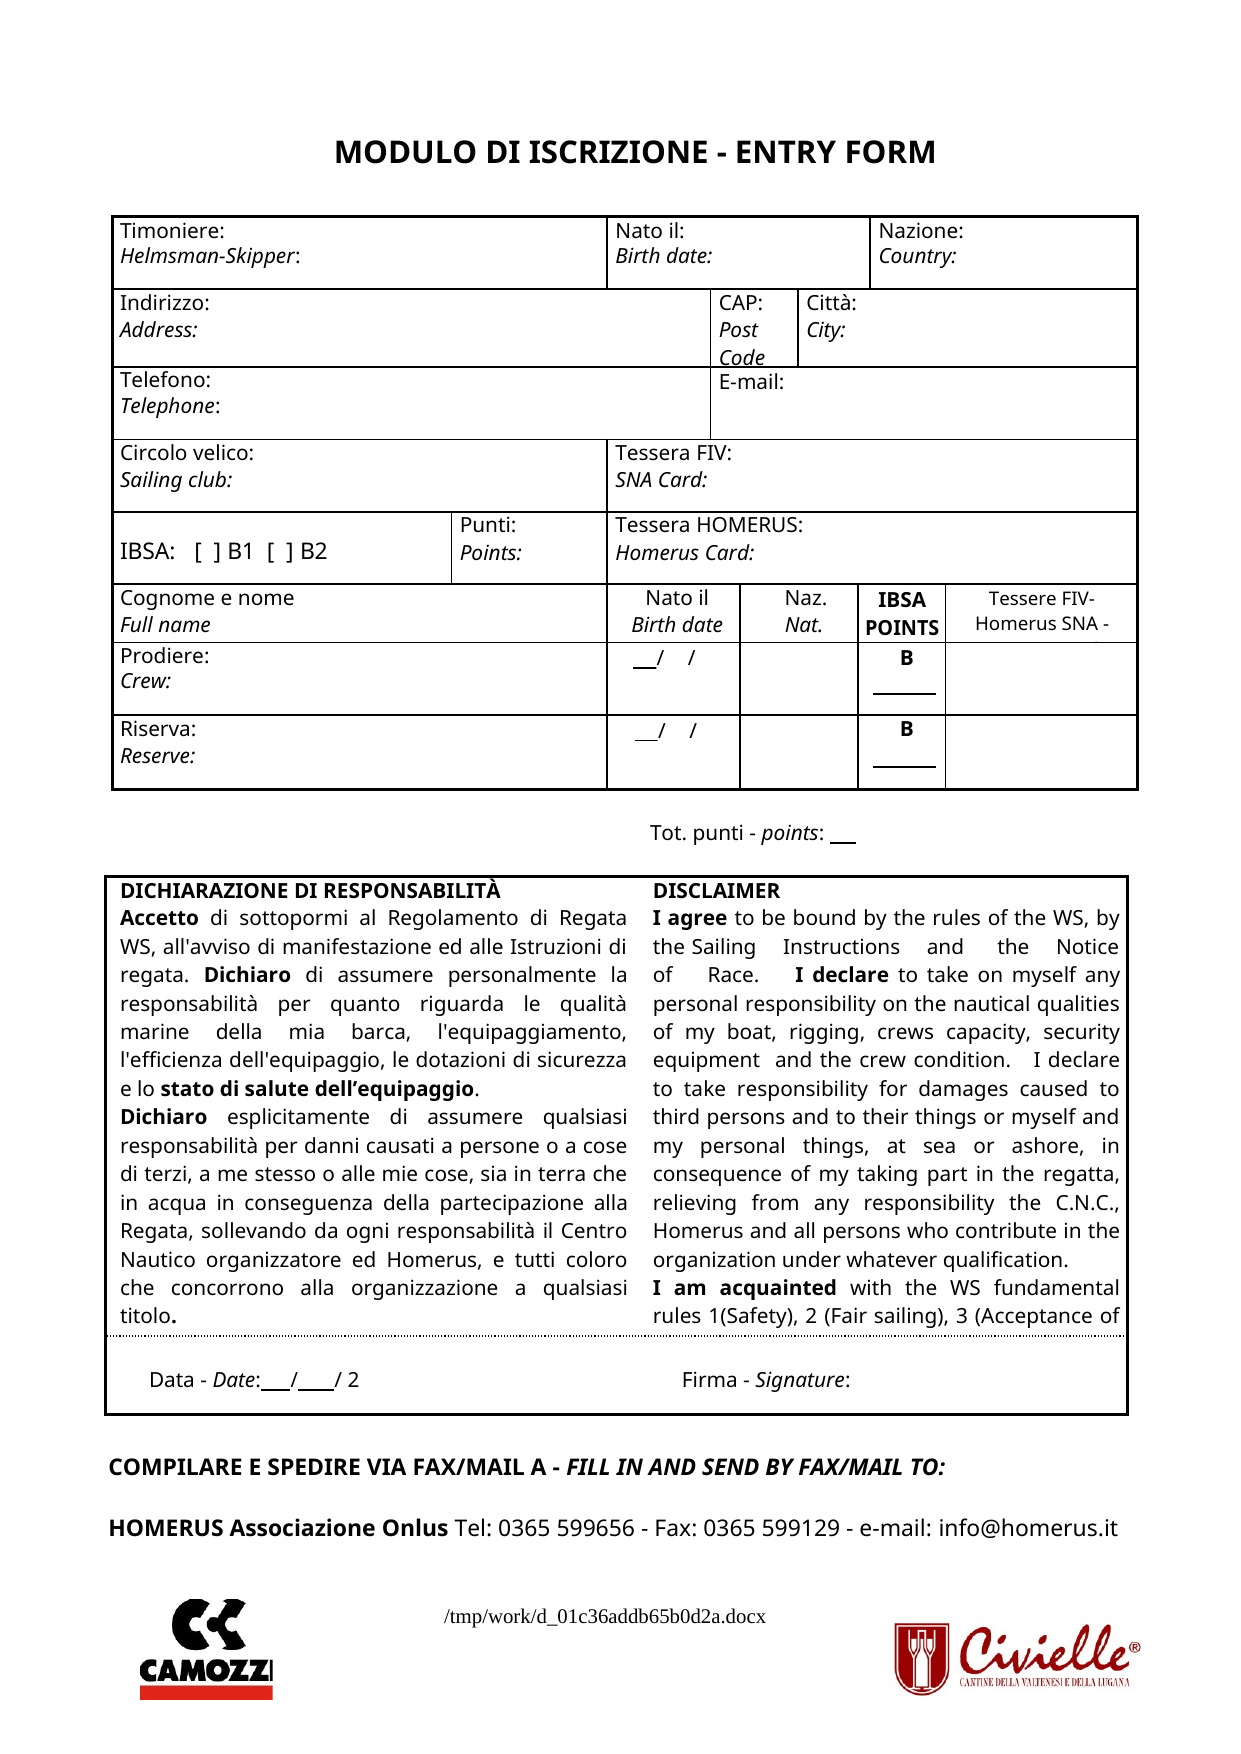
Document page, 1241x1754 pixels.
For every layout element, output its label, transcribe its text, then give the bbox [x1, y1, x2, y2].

table_cell IBSA: [ ] B1 [ ] B2 [114, 513, 451, 583]
table_cell Punti: Points: [452, 513, 606, 583]
table_header DISCLAIMER I agree to be bound by the rules of the WS, by the Sailing Instructions and the Notice of Race. I declare to take on myself any personal responsibility on the nautical qualities of my boat, rigging, crews capacity, security equipment and the crew condition. I declare to take responsibility for damages caused to third persons and to their things or myself and my personal things, at sea or ashore, in consequence of my taking part in the regatta, relieving from any responsibility the C.N.C., Homerus and all persons who contribute in the organization under whatever qualification. I am acquainted with the WS fundamental rules 1(Safety), 2 (Fair sailing), 3 (Acceptance of the Rules), 4 (Decision to Race) and 5 (Drugs). [640, 878, 1126, 1335]
table_cell Indirizzo: Address: [114, 290, 710, 366]
table_cell Prodiere: Crew: [114, 643, 606, 714]
table_cell Firma - Signature: [640, 1335, 1126, 1413]
table_cell Tessere FIV- Homerus SNA - Homerus cards [946, 585, 1136, 642]
table_cell B [859, 716, 945, 787]
table_cell Telefono: Telephone: [114, 368, 710, 438]
table_cell Tessera HOMERUS: Homerus Card: [608, 513, 1136, 583]
text HOMERUS Associazione Onlus Tel: 0365 599656 - Fax: 0365 599129 - e-mail: info@homerus.it [108, 1512, 1146, 1543]
table_cell Nato il Birth date [608, 585, 739, 642]
table_cell E-mail: [711, 368, 1136, 438]
table_cell [741, 643, 857, 714]
table_cell Città: City: [799, 290, 1136, 366]
table_cell Tessera FIV: SNA Card: [608, 440, 1136, 511]
table_cell / / [608, 716, 739, 787]
table_cell CAP: Post Code: [711, 290, 797, 366]
table_cell Riserva: Reserve: [114, 716, 606, 787]
table_cell Naz. Nat. [741, 585, 857, 642]
table_cell B [859, 643, 945, 714]
text Tot. punti - points: [650, 818, 1146, 847]
picture [887, 1617, 1142, 1697]
table_cell Cognome e nome Full name [114, 585, 606, 642]
picture [139, 1599, 273, 1699]
table_cell IBSA POINTS [859, 585, 945, 642]
table_header Timoniere: Helmsman-Skipper: [114, 218, 606, 288]
table_cell Circolo velico: Sailing club: [114, 440, 606, 511]
text COMPILARE E SPEDIRE VIA FAX/MAIL A - FILL IN AND SEND BY FAX/MAIL TO: [108, 1451, 1146, 1482]
table_cell [946, 716, 1136, 787]
table_cell [741, 716, 857, 787]
text MODULO DI ISCRIZIONE - ENTRY FORM [124, 130, 1146, 173]
table_cell [946, 643, 1136, 714]
table_cell / / [608, 643, 739, 714]
table_header DICHIARAZIONE DI RESPONSABILITÀ Accetto di sottopormi al Regolamento di Regata WS, all'avviso di manifestazione ed alle Istruzioni di regata. Dichiaro di assumere personalmente la responsabilità per quanto riguarda le qualità marine della mia barca, l'equipaggiamento, l'efficienza dell'equipaggio, le dotazioni di sicurezza e lo stato di salute dell’equipaggio. Dichiaro esplicitamente di assumere qualsiasi responsabilità per danni causati a persone o a cose di terzi, a me stesso o alle mie cose, sia in terra che in acqua in conseguenza della partecipazione alla Regata, sollevando da ogni responsabilità il Centro Nautico organizzatore ed Homerus, e tutti coloro che concorrono alla organizzazione a qualsiasi titolo. Sono a conoscenza delle Regole fondamentali WS 1 (Sicurezza), 2 (Corretto navigare), 3 (Accettazione delle regole), 4 (Decisione di partecipare alla regata) e 5 (Sostanze stupefacenti). [107, 878, 639, 1335]
table_header Nato il: Birth date: [608, 218, 869, 288]
table_header Nazione: Country: [871, 218, 1136, 288]
table_cell Data - Date: / / 2 [107, 1335, 639, 1413]
